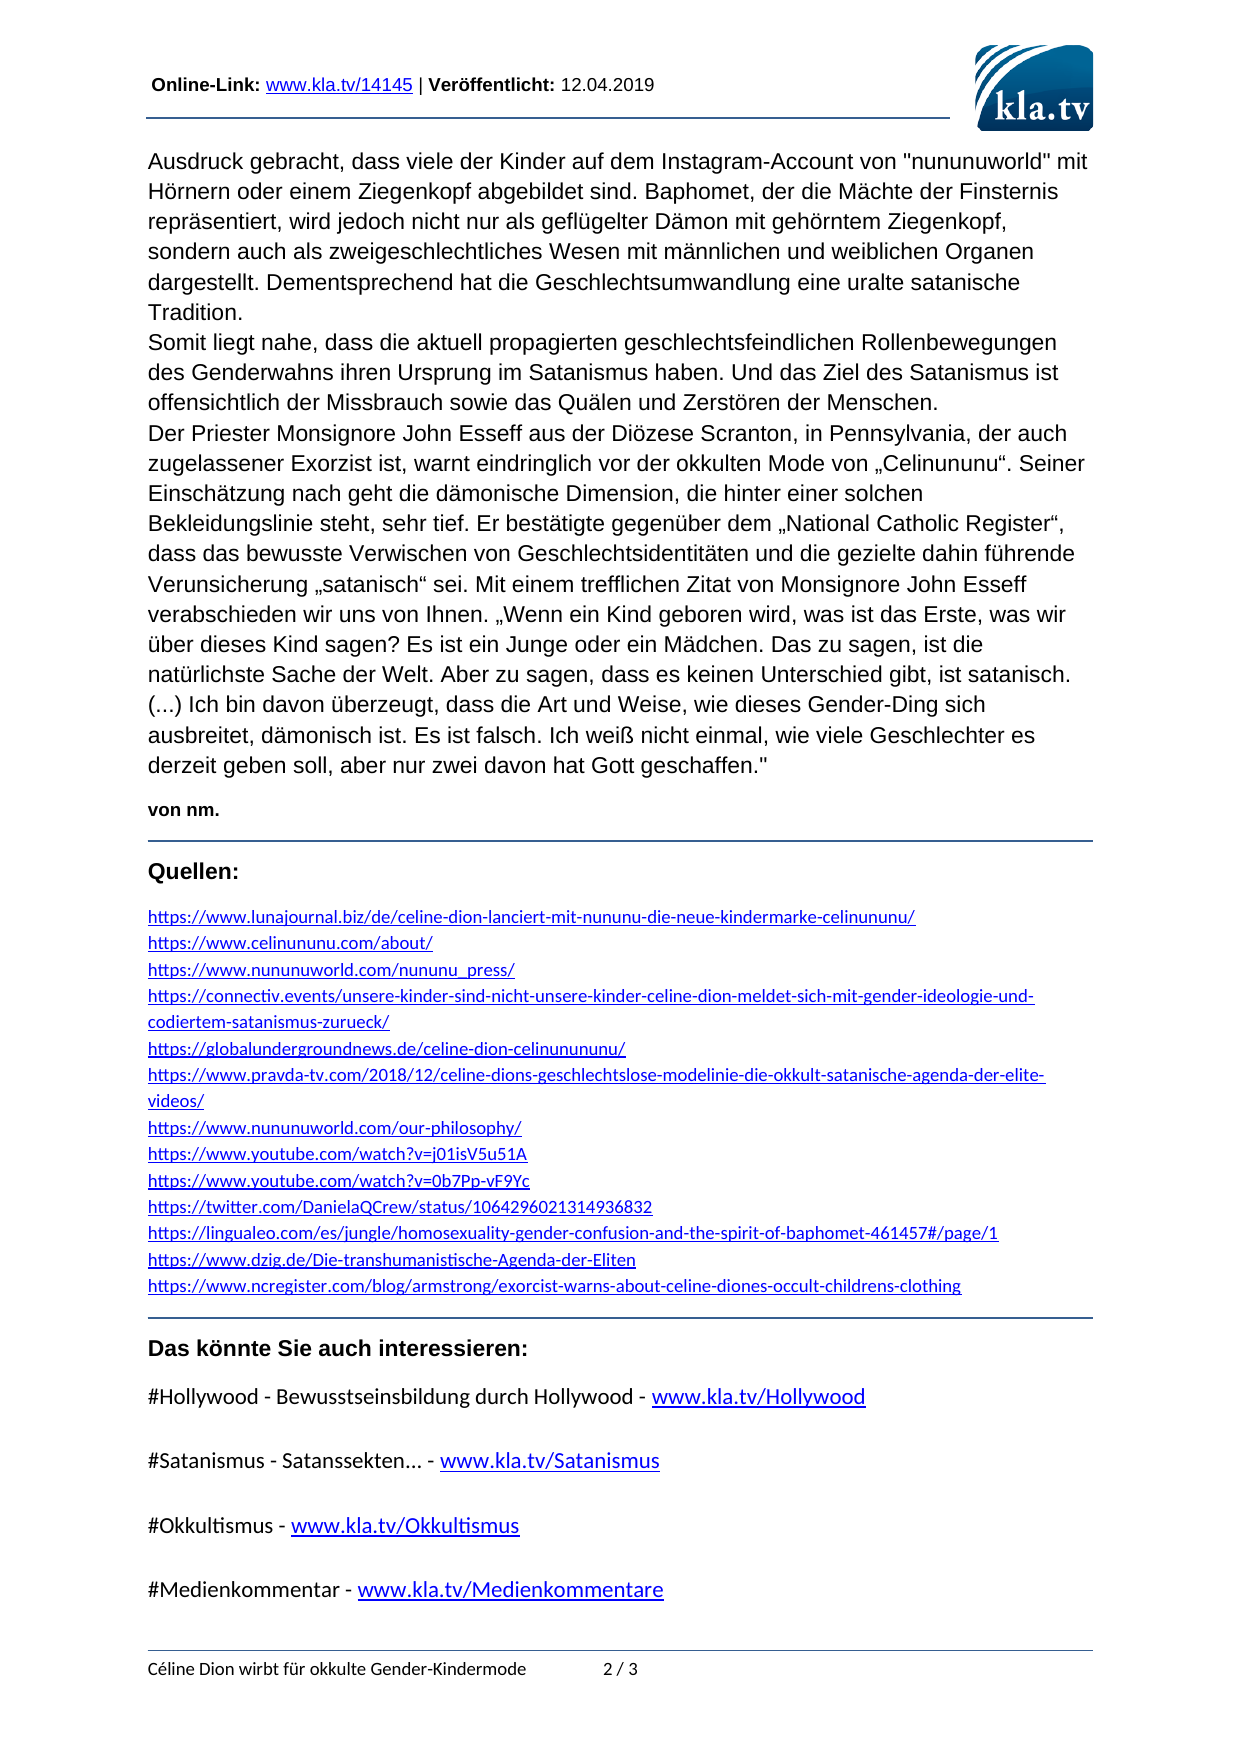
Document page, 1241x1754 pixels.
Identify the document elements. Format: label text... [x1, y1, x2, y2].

text von nm. [148, 799, 1093, 820]
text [148, 148, 1093, 778]
text #Hollywood - Bewusstseinsbildung durch Hollywood - www.kla.tv/Hollywood #Satanismus - Satanssekten... - www.kla.tv/Satanismus #Okkultismus - www.kla.tv/Okkultismus #Medienkommentar - www.kla.tv/Medienkommentare [148, 1382, 1093, 1603]
text Quellen: [148, 842, 1093, 885]
text Das könnte Sie auch interessieren: [148, 1319, 1093, 1362]
text https://www.lunajournal.biz/de/celine-dion-lanciert-mit-nununu-die-neue-kindermarke-celinununu/ https://www.celinununu.com/about/ https://www.nununuworld.com/nununu_press/ https://connectiv.events/unsere-kinder-sind-nicht-unsere-kinder-celine-dion-meldet-sich-mit-gender-ideologie-und-codiertem-satanismus-zurueck/ https://globalundergroundnews.de/celine-dion-celinunununu/ https://www.pravda-tv.com/2018/12/celine-dions-geschlechtslose-modelinie-die-okkult-satanische-agenda-der-elite-videos/ https://www.nununuworld.com/our-philosophy/ https://www.youtube.com/watch?v=j01isV5u51A https://www.youtube.com/watch?v=0b7Pp-vF9Yc https://twitter.com/DanielaQCrew/status/1064296021314936832 https://lingualeo.com/es/jungle/homosexuality-gender-confusion-and-the-spirit-of-baphomet-461457#/page/1 https://www.dzig.de/Die-transhumanistische-Agenda-der-Eliten https://www.ncregister.com/blog/armstrong/exorcist-warns-about-celine-diones-occult-childrens-clothing [148, 905, 1093, 1297]
